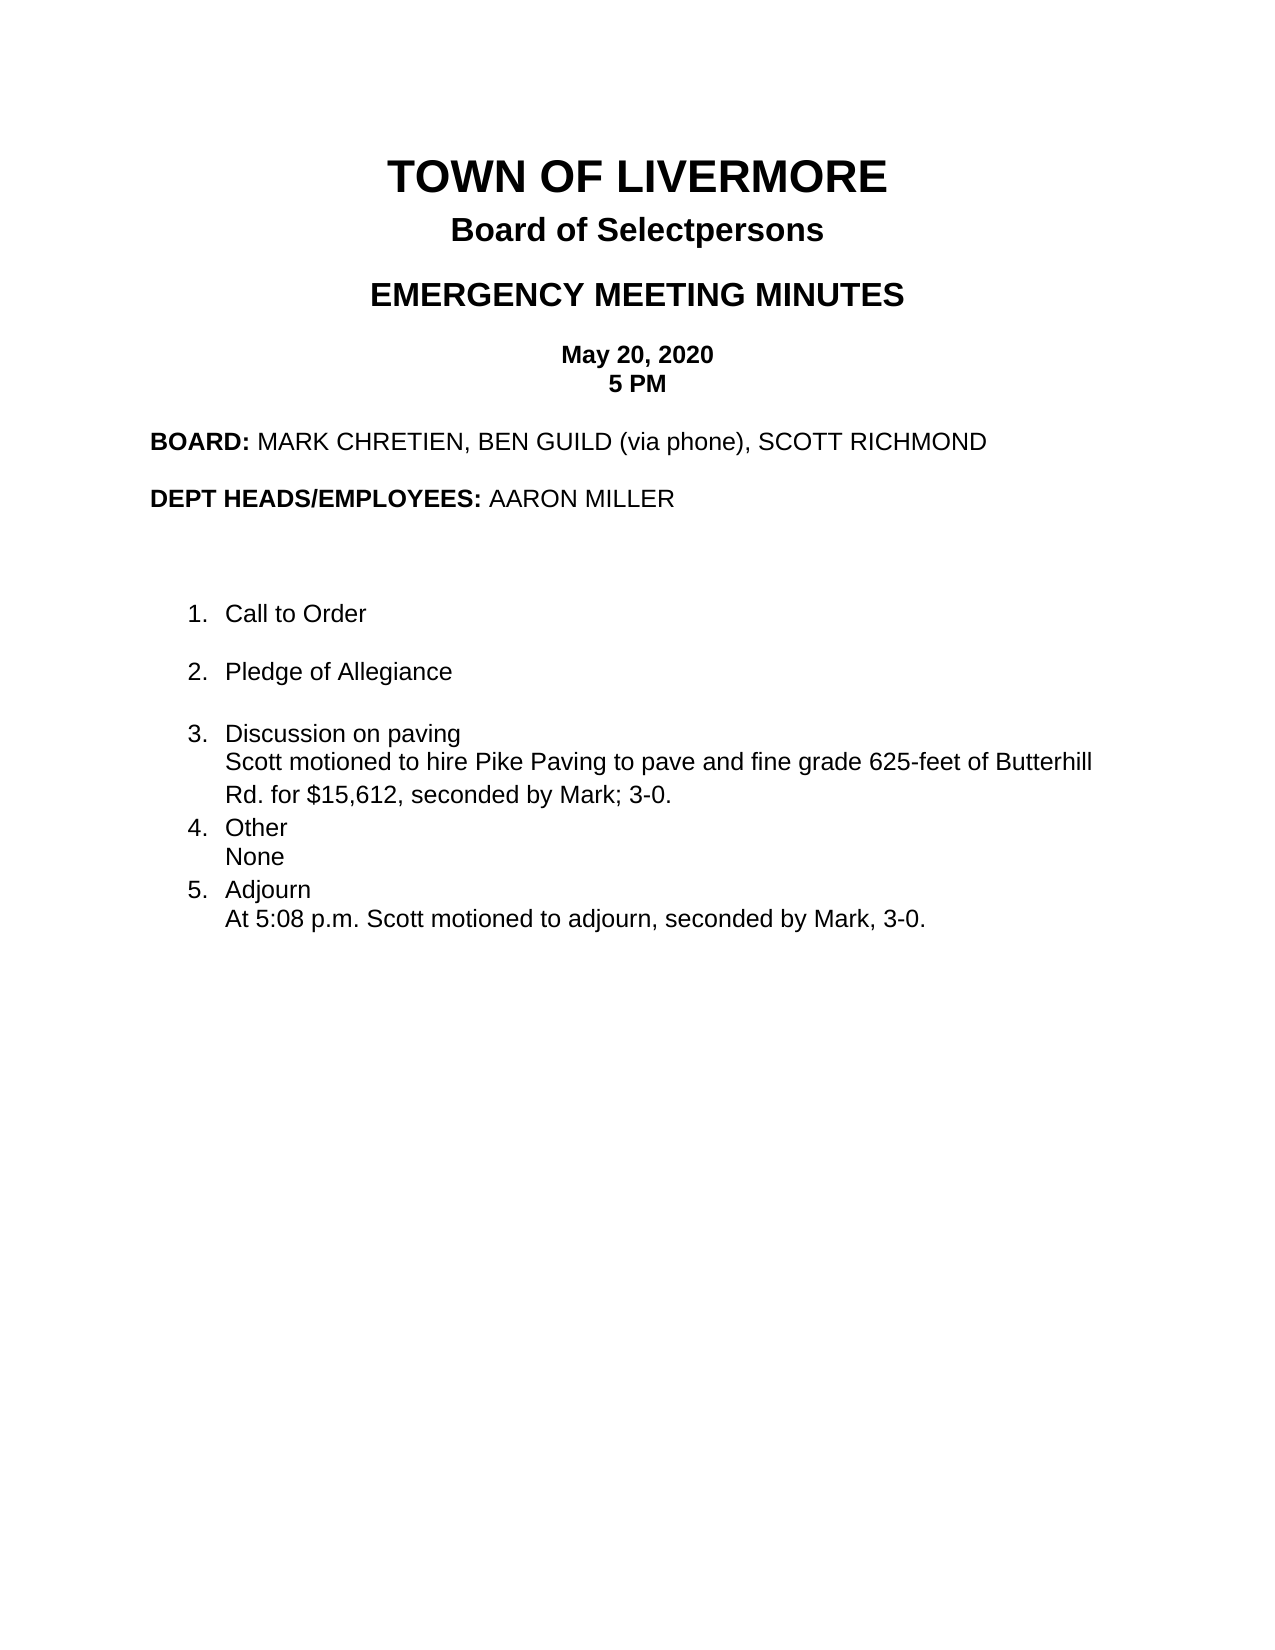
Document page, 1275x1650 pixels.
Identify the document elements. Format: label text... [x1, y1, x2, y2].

list None [225, 842, 1125, 871]
text At 5:08 p.m. Scott motioned to adjourn, seconded by Mark, 3-0. [150, 904, 1125, 933]
list Discussion on paving [187, 718, 1125, 747]
list Scott motioned to hire Pike Paving to pave and fine grade 625-feet of Butterhill Rd. for $15,612, seconded by Mark; 3-0. [225, 747, 1125, 809]
text BOARD: MARK CHRETIEN, BEN GUILD (via phone), SCOTT RICHMOND [150, 427, 1125, 456]
text DEPT HEADS/EMPLOYEES: AARON MILLER [150, 484, 1125, 513]
list Pledge of Allegiance [187, 657, 1125, 686]
text Board of Selectpersons [150, 211, 1125, 249]
list Other [187, 813, 1125, 842]
text 5 PM [150, 369, 1125, 398]
list Adjourn [187, 875, 1125, 904]
list Call to Order [187, 599, 1125, 628]
text TOWN OF LIVERMORE [150, 150, 1125, 203]
text EMERGENCY MEETING MINUTES [150, 276, 1125, 314]
text May 20, 2020 [150, 341, 1125, 369]
